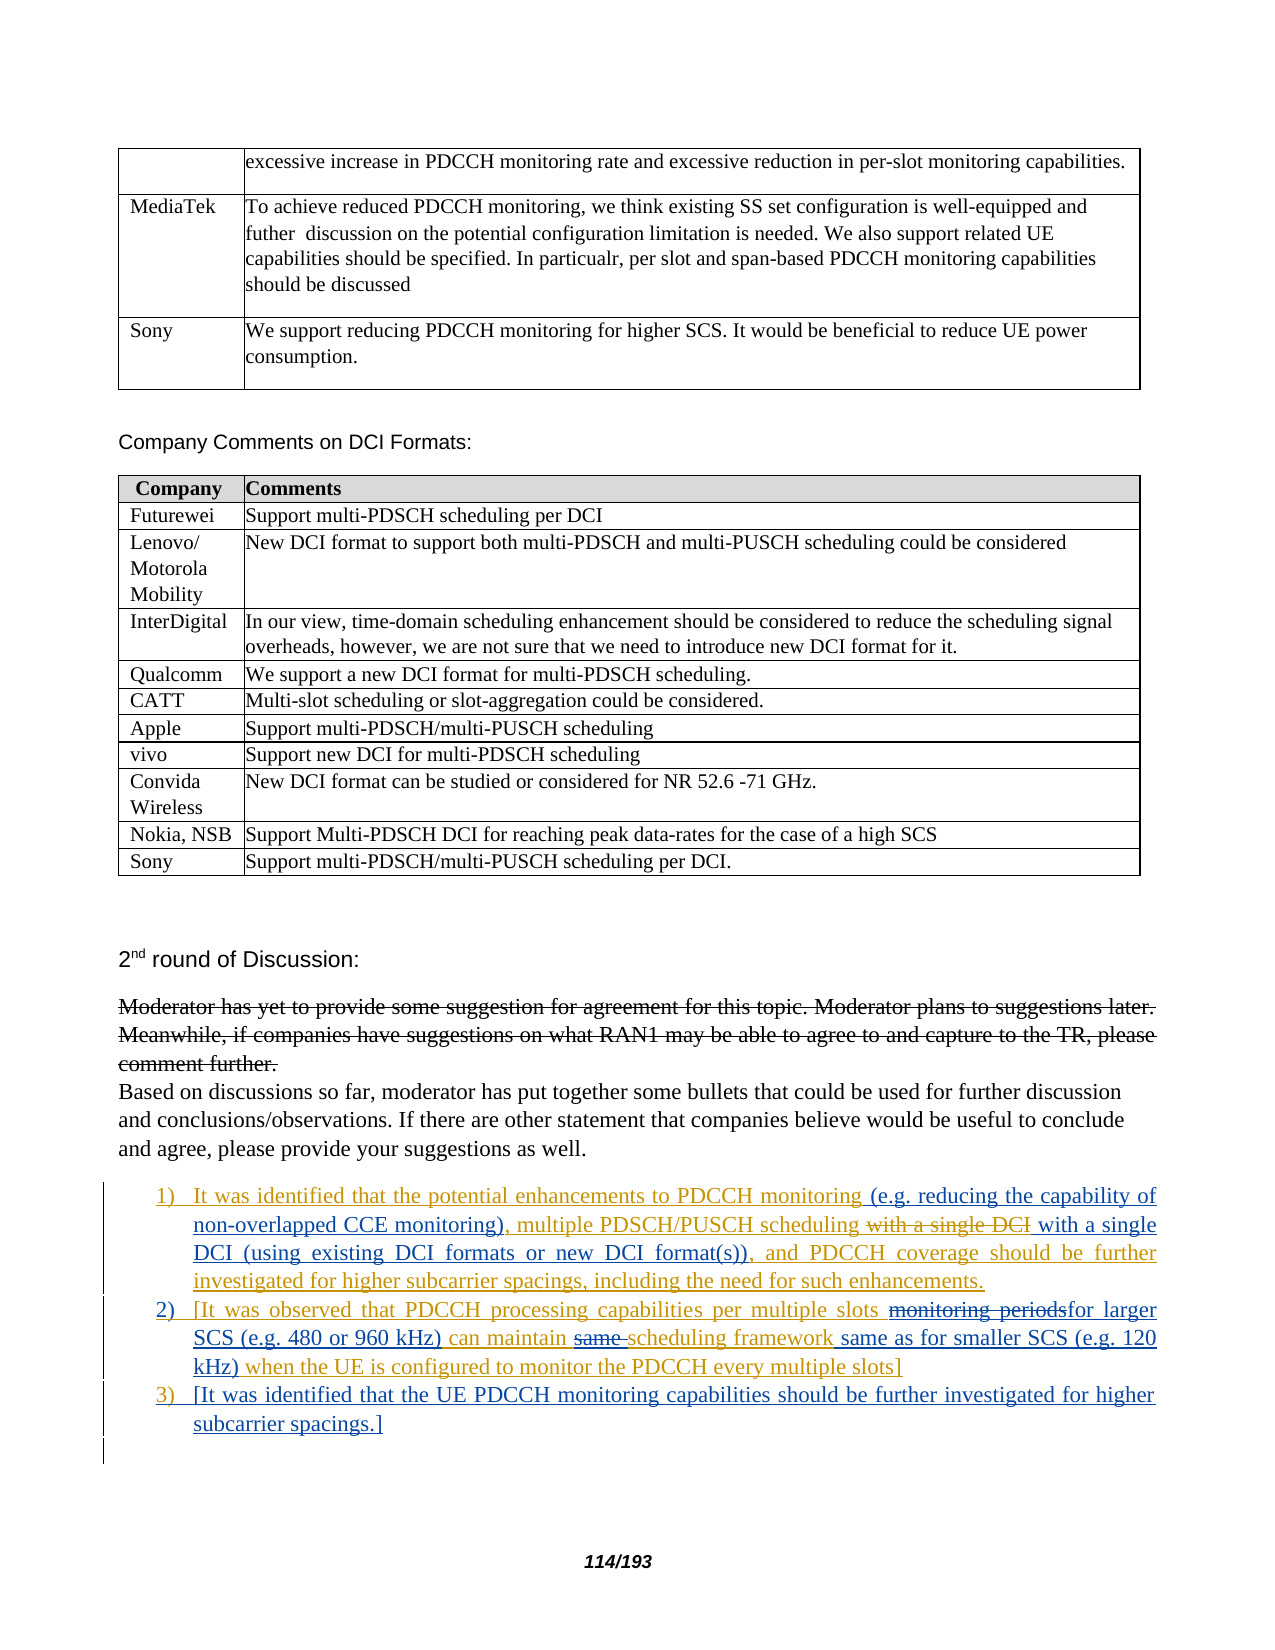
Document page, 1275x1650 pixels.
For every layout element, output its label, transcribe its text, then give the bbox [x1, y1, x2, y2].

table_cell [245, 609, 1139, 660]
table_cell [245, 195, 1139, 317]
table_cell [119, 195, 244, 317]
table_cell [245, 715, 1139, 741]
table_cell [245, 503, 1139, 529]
subtitle Company Comments on DCI Formats: [118, 430, 1157, 454]
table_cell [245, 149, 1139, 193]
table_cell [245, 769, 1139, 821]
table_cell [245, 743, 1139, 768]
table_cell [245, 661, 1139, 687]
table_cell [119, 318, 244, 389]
text Based on discussions so far, moderator has put together some bullets that could be used for further discussion and conclusions/observations. If there are other statement that companies believe would be useful to conclude and agree, please provide your suggestions as well. [118, 1078, 1157, 1161]
text Moderator has yet to provide some suggestion for agreement for this topic. Moderator plans to suggestions later. Meanwhile, if companies have suggestions on what RAN1 may be able to agree to and capture to the TR, please comment further. [118, 1037, 1157, 1076]
subtitle 2nd round of Discussion: [118, 946, 1157, 972]
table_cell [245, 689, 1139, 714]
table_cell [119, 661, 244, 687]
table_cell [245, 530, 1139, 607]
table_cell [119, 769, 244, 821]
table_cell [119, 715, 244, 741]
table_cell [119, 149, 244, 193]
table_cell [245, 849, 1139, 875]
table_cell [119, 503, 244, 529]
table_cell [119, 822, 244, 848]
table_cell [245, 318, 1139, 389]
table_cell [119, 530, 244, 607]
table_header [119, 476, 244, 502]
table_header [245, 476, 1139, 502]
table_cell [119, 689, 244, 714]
text Moderator has yet to provide some suggestion for agreement for this topic. Moderator plans to suggestions later. Meanwhile, if companies have suggestions on what RAN1 may be able to agree to and capture to the TR, please comment further. [118, 993, 1157, 1036]
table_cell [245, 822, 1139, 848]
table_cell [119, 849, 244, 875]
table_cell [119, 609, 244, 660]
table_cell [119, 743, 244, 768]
